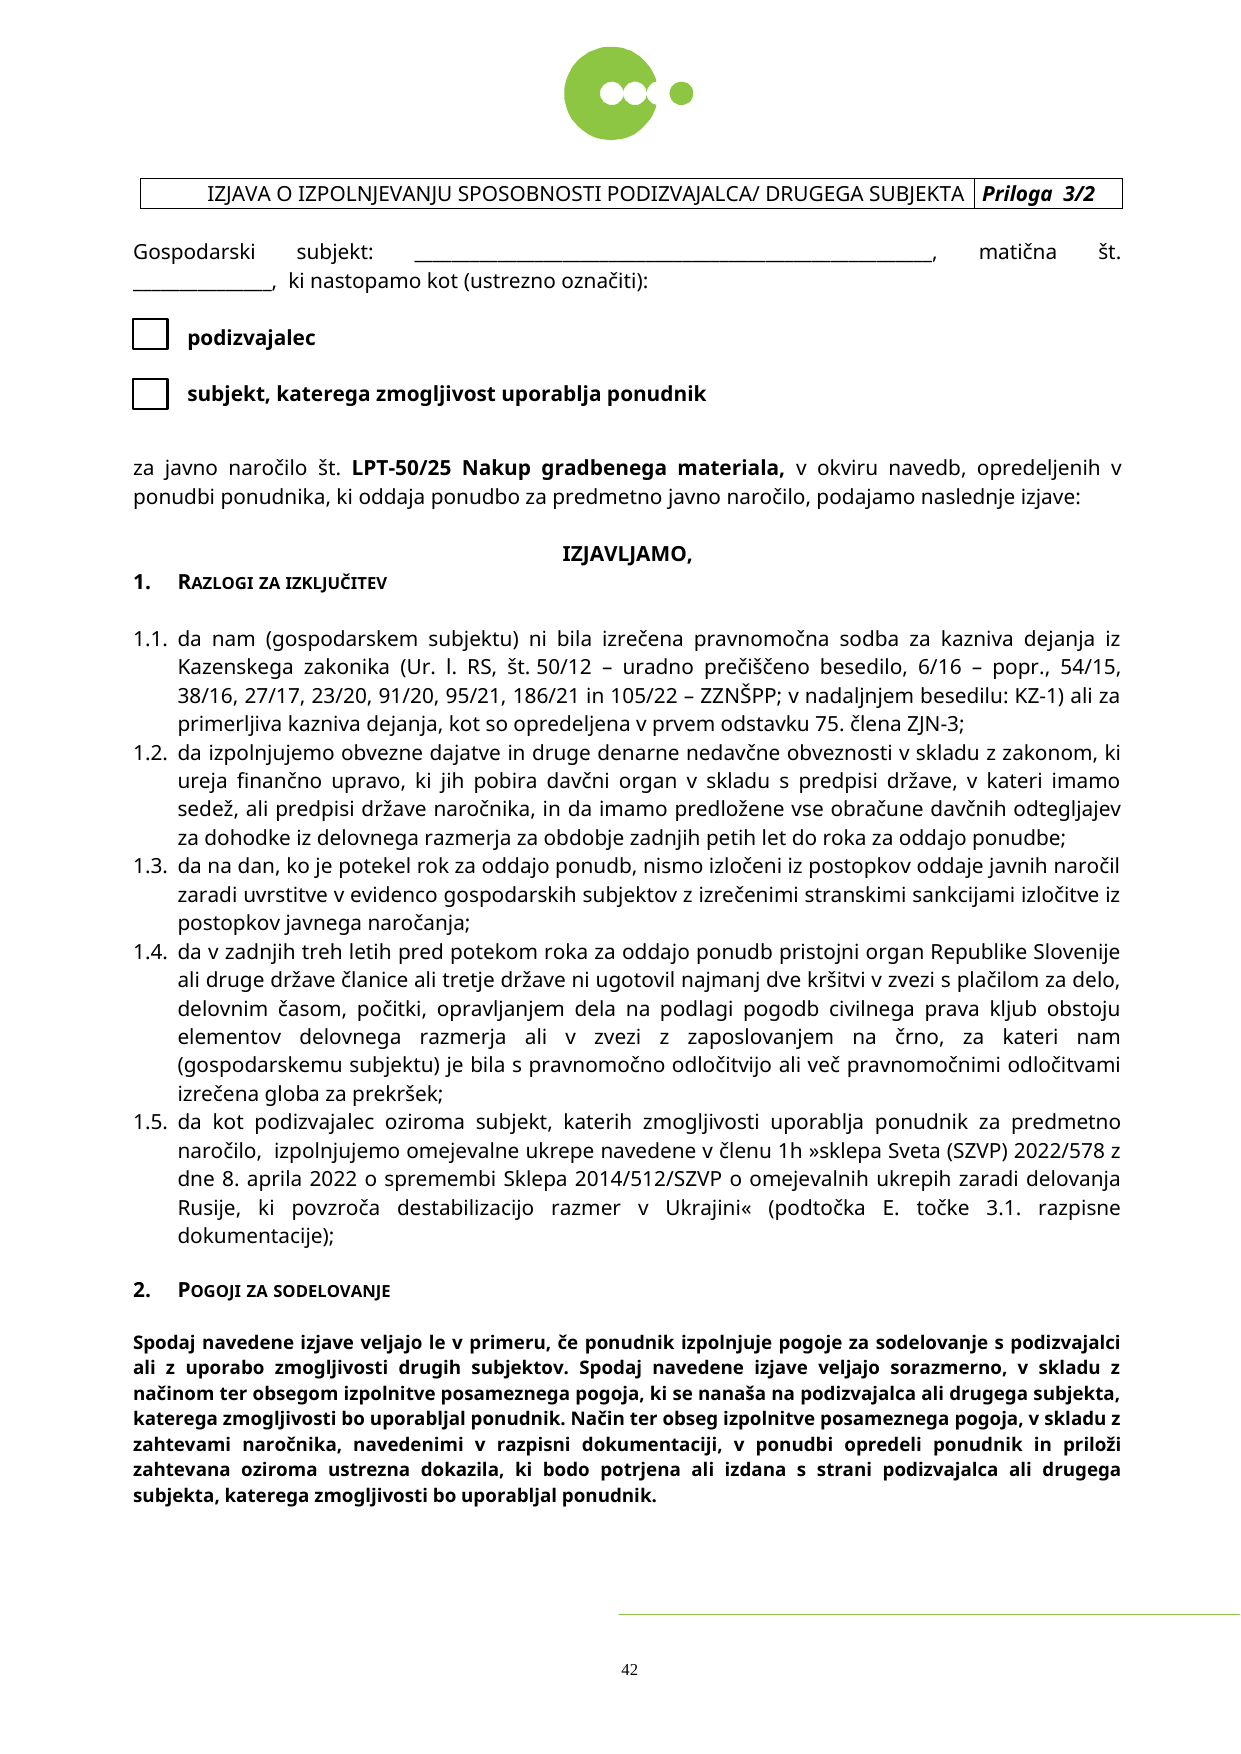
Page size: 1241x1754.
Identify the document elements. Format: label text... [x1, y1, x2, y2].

text IZJAVLJAMO, [133, 539, 1122, 567]
list Pogoji za sodelovanje [133, 1275, 1122, 1303]
table_header 3/2 [1063, 179, 1122, 208]
table_header [141, 179, 200, 208]
list Razlogi za izključitev [133, 567, 1122, 596]
table_header Priloga [975, 179, 1063, 208]
list da na dan, ko je potekel rok za oddajo ponudb, nismo izločeni iz postopkov oddaje javnih naročil zaradi uvrstitve v evidenco gospodarskih subjektov z izrečenimi stranskimi sankcijami izločitve iz postopkov javnega naročanja; [133, 851, 1122, 937]
table_header IZJAVA O IZPOLNJEVANJU SPOSOBNOSTI PODIZVAJALCA/ DRUGEGA SUBJEKTA [200, 179, 974, 208]
text podizvajalec [133, 323, 1122, 351]
list da v zadnjih treh letih pred potekom roka za oddajo ponudb pristojni organ Republike Slovenije ali druge države članice ali tretje države ni ugotovil najmanj dve kršitvi v zvezi s plačilom za delo, delovnim časom, počitki, opravljanjem dela na podlagi pogodb civilnega prava kljub obstoju elementov delovnega razmerja ali v zvezi z zaposlovanjem na črno, za kateri nam (gospodarskemu subjektu) je bila s pravnomočno odločitvijo ali več pravnomočnimi odločitvami izrečena globa za prekršek; [133, 937, 1122, 1107]
list da kot podizvajalec oziroma subjekt, katerih zmogljivosti uporablja ponudnik za predmetno naročilo, izpolnjujemo omejevalne ukrepe navedene v členu 1h »sklepa Sveta (SZVP) 2022/578 z dne 8. aprila 2022 o spremembi Sklepa 2014/512/SZVP o omejevalnih ukrepih zaradi delovanja Rusije, ki povzroča destabilizacijo razmer v Ukrajini« (podtočka E. točke 3.1. razpisne dokumentacije); [133, 1107, 1122, 1249]
text Spodaj navedene izjave veljajo le v primeru, če ponudnik izpolnjuje pogoje za sodelovanje s podizvajalci ali z uporabo zmogljivosti drugih subjektov. Spodaj navedene izjave veljajo sorazmerno, v skladu z načinom ter obsegom izpolnitve posameznega pogoja, ki se nanaša na podizvajalca ali drugega subjekta, katerega zmogljivosti bo uporabljal ponudnik. Način ter obseg izpolnitve posameznega pogoja, v skladu z zahtevami naročnika, navedenimi v razpisni dokumentaciji, v ponudbi opredeli ponudnik in priloži zahtevana oziroma ustrezna dokazila, ki bodo potrjena ali izdana s strani podizvajalca ali drugega subjekta, katerega zmogljivosti bo uporabljal ponudnik. [133, 1329, 1122, 1508]
list da izpolnjujemo obvezne dajatve in druge denarne nedavčne obveznosti v skladu z zakonom, ki ureja finančno upravo, ki jih pobira davčni organ v skladu s predpisi države, v kateri imamo sedež, ali predpisi države naročnika, in da imamo predložene vse obračune davčnih odtegljajev za dohodke iz delovnega razmerja za obdobje zadnjih petih let do roka za oddajo ponudbe; [133, 738, 1122, 851]
list da nam (gospodarskem subjektu) ni bila izrečena pravnomočna sodba za kazniva dejanja iz Kazenskega zakonika (Ur. l. RS, št. 50/12 – uradno prečiščeno besedilo, 6/16 – popr., 54/15, 38/16, 27/17, 23/20, 91/20, 95/21, 186/21 in 105/22 – ZZNŠPP; v nadaljnjem besedilu: KZ-1) ali za primerljiva kazniva dejanja, kot so opredeljena v prvem odstavku 75. člena ZJN-3; [133, 624, 1122, 738]
text subjekt, katerega zmogljivost uporablja ponudnik [169, 379, 1122, 408]
text Gospodarski subjekt: ________________________________________________________, matična št. _______________, ki nastopamo kot (ustrezno označiti): [133, 237, 1122, 294]
text za javno naročilo št. LPT-50/25 Nakup gradbenega materiala, v okviru navedb, opredeljenih v ponudbi ponudnika, ki oddaja ponudbo za predmetno javno naročilo, podajamo naslednje izjave: [133, 453, 1122, 510]
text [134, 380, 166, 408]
